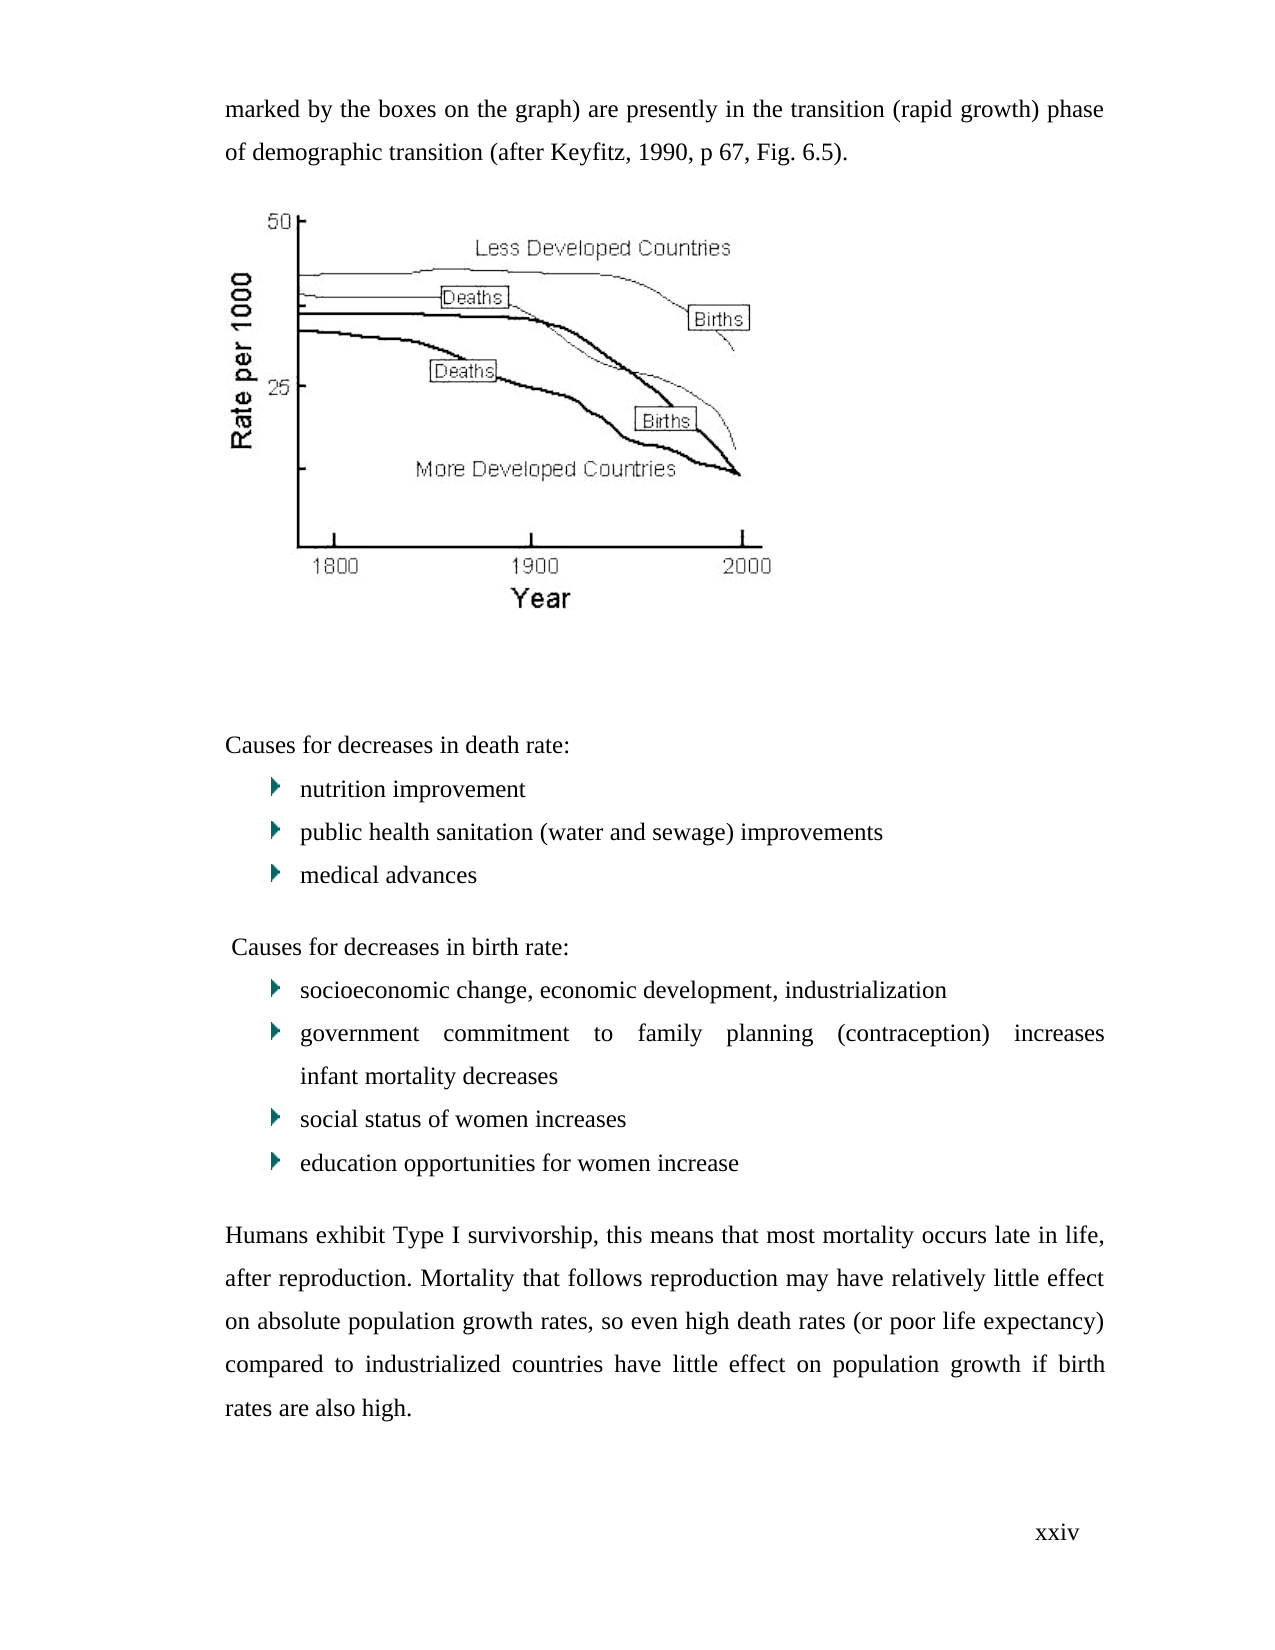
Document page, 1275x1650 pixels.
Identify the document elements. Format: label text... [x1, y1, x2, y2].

text Humans exhibit Type I survivorship, this means that most mortality occurs late in life, after reproduction. Mortality that follows reproduction may have relatively little effect on absolute population growth rates, so even high death rates (or poor life expectancy) compared to industrialized countries have little effect on population growth if birth rates are also high. [225, 1220, 1106, 1421]
text socioeconomic change, economic development, industrialization [300, 975, 1231, 1004]
text marked by the boxes on the graph) are presently in the transition (rapid growth) phase of demographic transition (after Keyfitz, 1990, p 67, Fig. 6.5). [225, 94, 1106, 166]
picture [271, 821, 280, 839]
text Causes for decreases in death rate: nutrition improvement [225, 731, 570, 802]
text education opportunities for women increase [300, 1148, 1231, 1177]
text Causes for decreases in birth rate: [231, 932, 1231, 961]
picture [271, 1152, 280, 1170]
picture [271, 864, 280, 882]
picture [225, 209, 774, 610]
text government commitment to family planning (contraception) increases infant mortality decreases [300, 1018, 1106, 1090]
text public health sanitation (water and sewage) improvements medical advances [300, 817, 884, 889]
picture [271, 1022, 280, 1040]
picture [271, 1108, 280, 1126]
text social status of women increases [300, 1104, 1231, 1133]
picture [271, 979, 280, 997]
